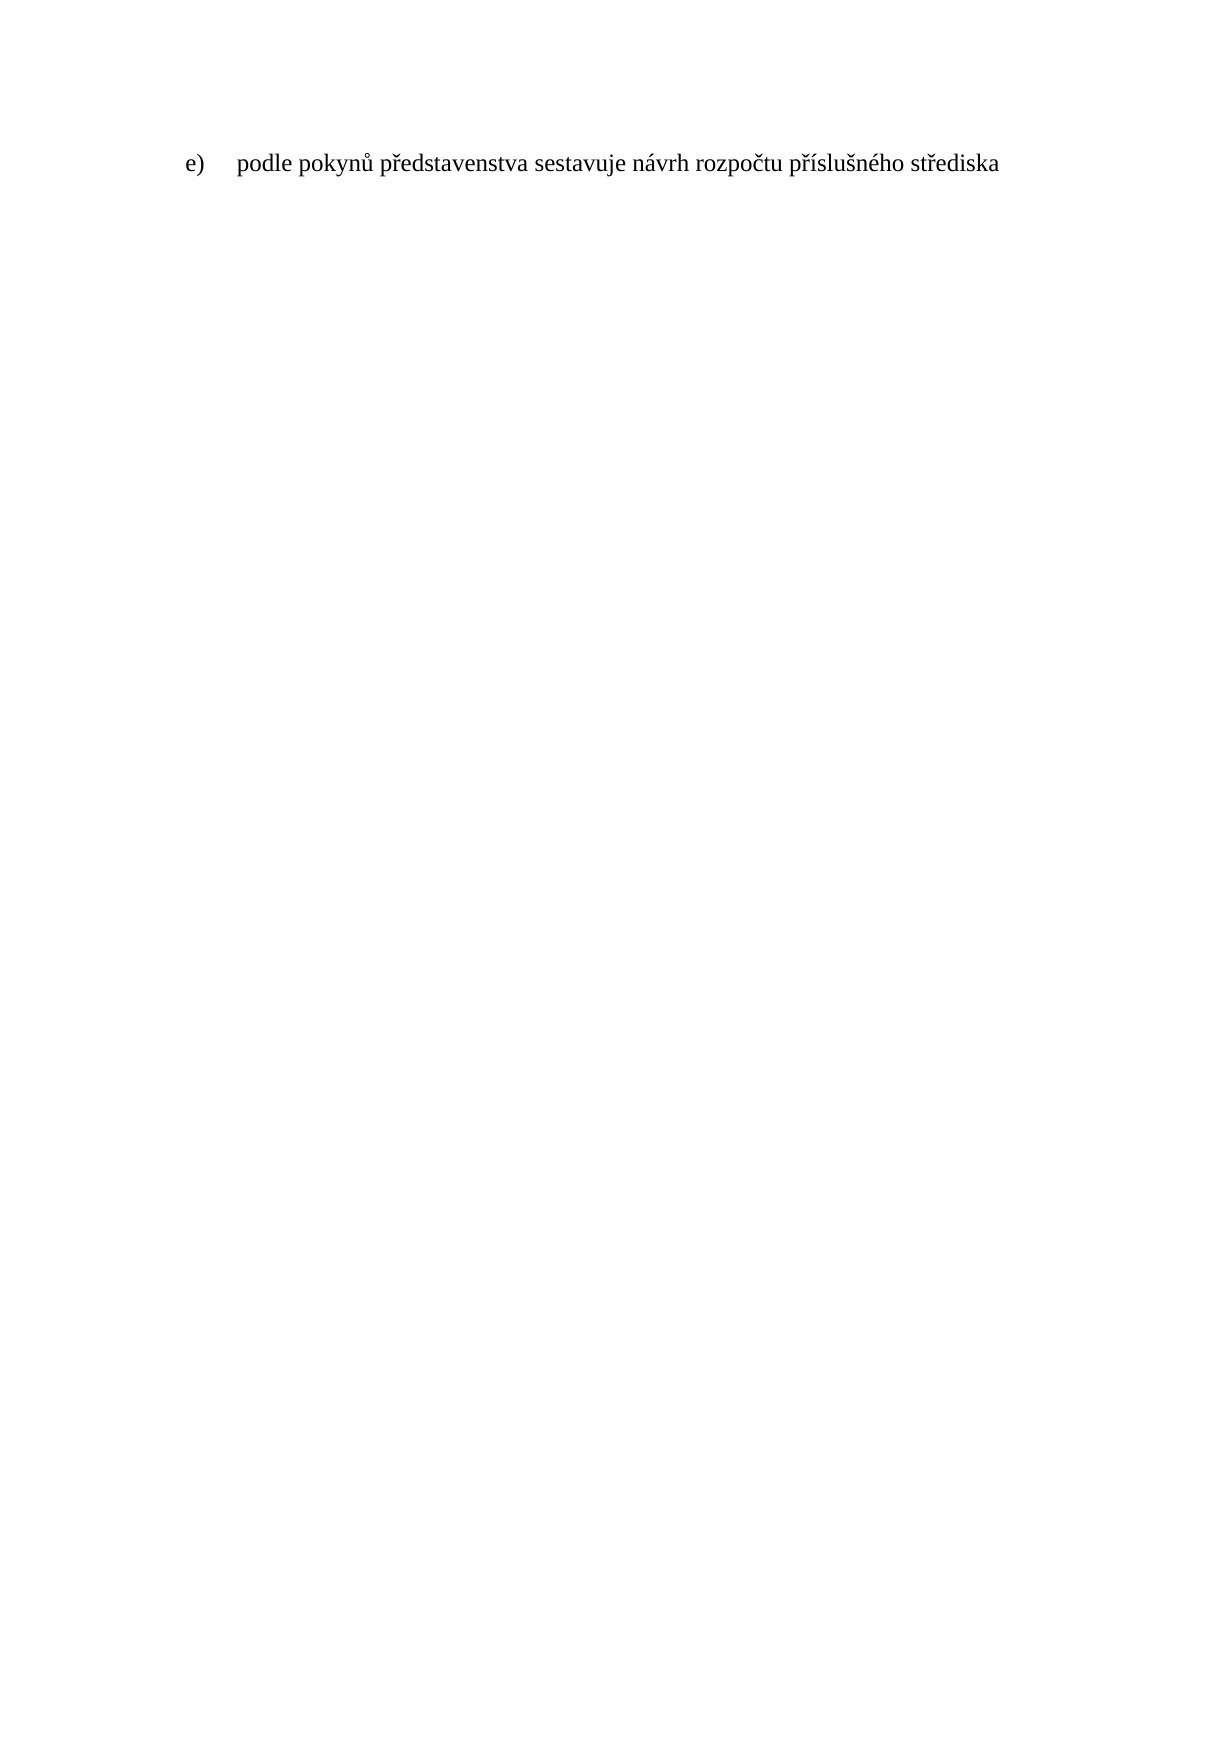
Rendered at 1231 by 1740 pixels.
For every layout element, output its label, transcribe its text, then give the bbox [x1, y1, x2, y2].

list podle pokynů představenstva sestavuje návrh rozpočtu příslušného střediska [185, 148, 1083, 176]
